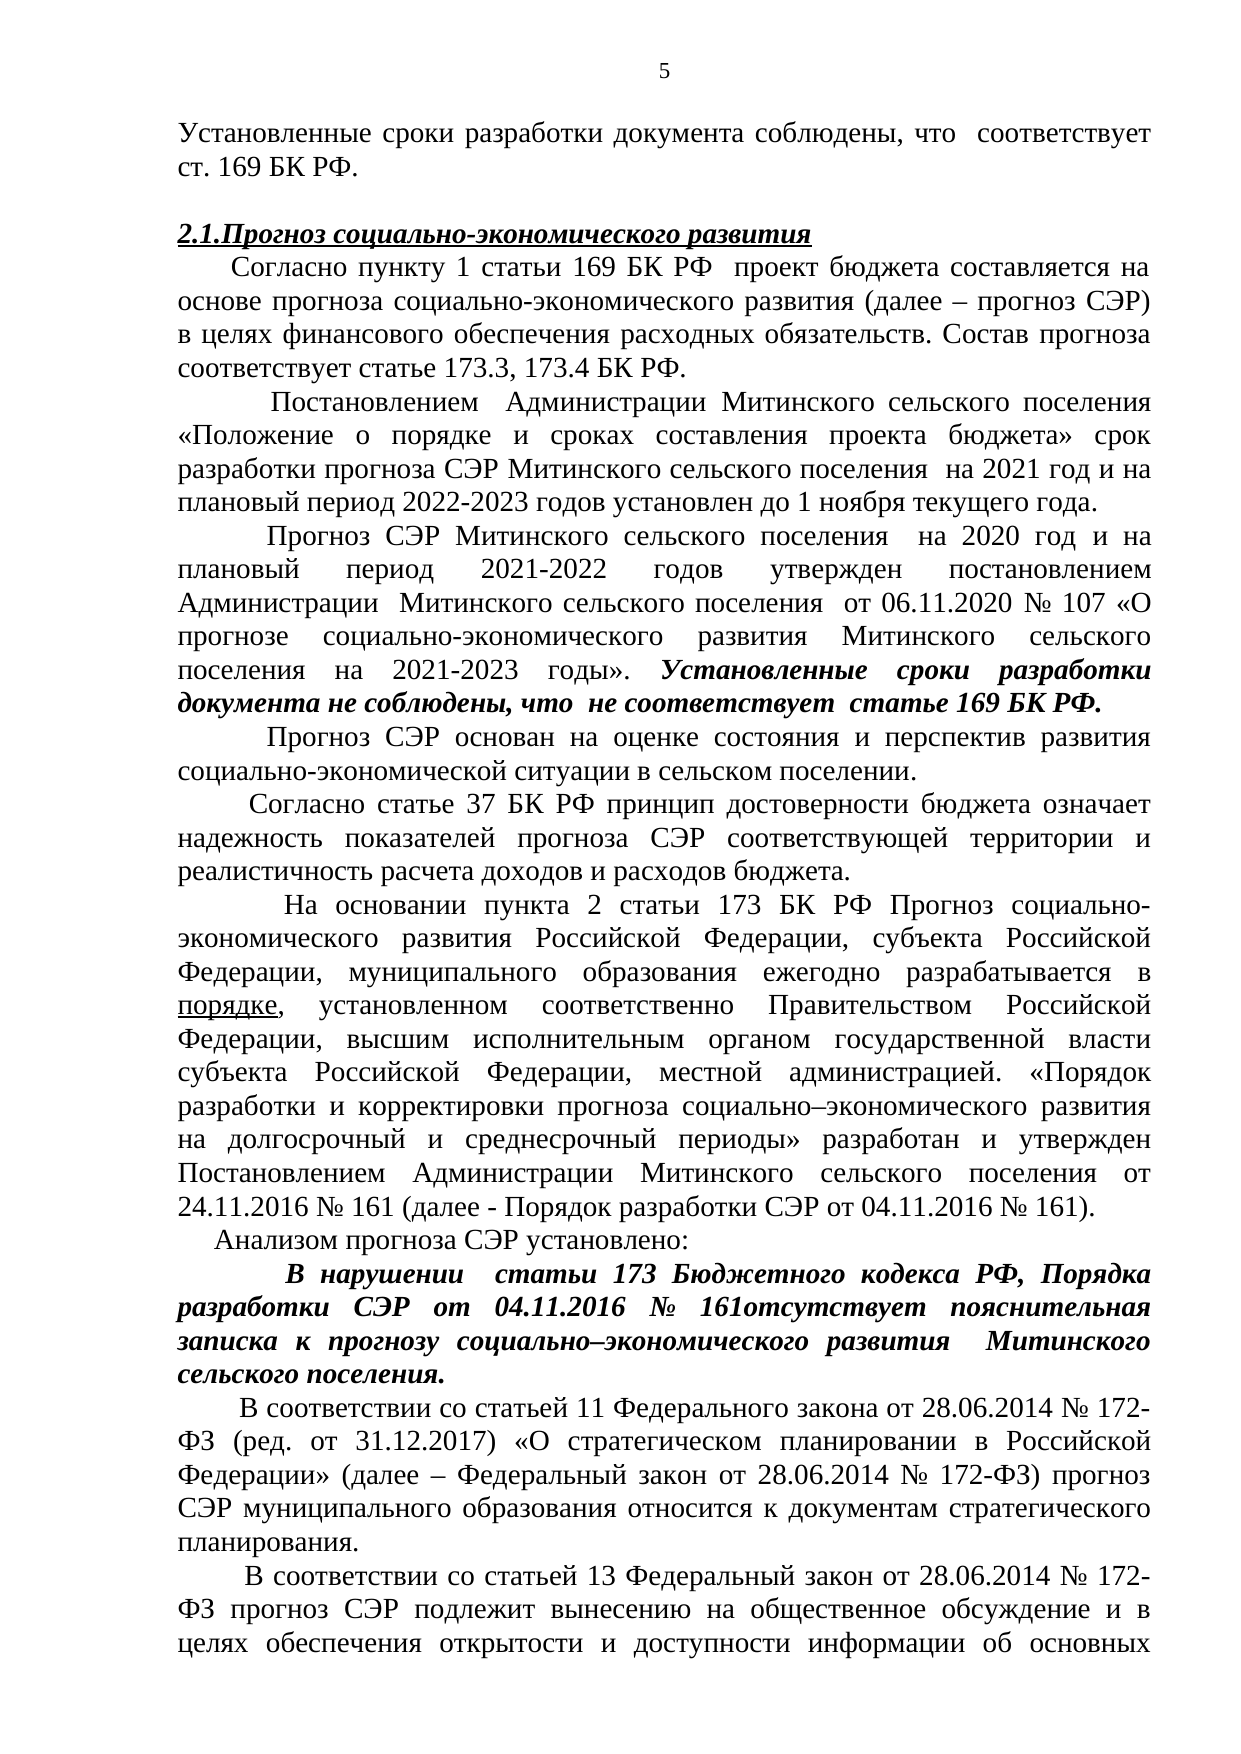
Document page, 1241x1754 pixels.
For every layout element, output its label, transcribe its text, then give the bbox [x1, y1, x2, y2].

text В нарушении статьи 173 Бюджетного кодекса РФ, Порядка разработки СЭР от 04.11.2016 № 161отсутствует пояснительная записка к прогнозу социально–экономического развития Митинского сельского поселения. [177, 1256, 1152, 1390]
text Прогноз СЭР Митинского сельского поселения на 2020 год и на плановый период 2021-2022 годов утвержден постановлением Администрации Митинского сельского поселения от 06.11.2020 № 107 «О прогнозе социально-экономического развития Митинского сельского поселения на 2021-2023 годы». Установленные сроки разработки документа не соблюдены, что не соответствует статье 169 БК РФ. [177, 518, 1152, 719]
text Прогноз СЭР основан на оценке состояния и перспектив развития социально-экономической ситуации в сельском поселении. [177, 719, 1152, 786]
text Анализом прогноза СЭР установлено: [177, 1222, 1152, 1256]
text В соответствии со статьей 11 Федерального закона от 28.06.2014 № 172-ФЗ (ред. от 31.12.2017) «О стратегическом планировании в Российской Федерации» (далее – Федеральный закон от 28.06.2014 № 172-ФЗ) прогноз СЭР муниципального образования относится к документам стратегического планирования. [177, 1390, 1152, 1558]
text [177, 1558, 1152, 1658]
text На основании пункта 2 статьи 173 БК РФ Прогноз социально-экономического развития Российской Федерации, субъекта Российской Федерации, муниципального образования ежегодно разрабатывается в порядке, установленном соответственно Правительством Российской Федерации, высшим исполнительным органом государственной власти субъекта Российской Федерации, местной администрацией. «Порядок разработки и корректировки прогноза социально–экономического развития на долгосрочный и среднесрочный периоды» разработан и утвержден Постановлением Администрации Митинского сельского поселения от 24.11.2016 № 161 (далее - Порядок разработки СЭР от 04.11.2016 № 161). [177, 887, 1152, 1222]
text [177, 115, 1152, 182]
text Согласно статье 37 БК РФ принцип достоверности бюджета означает надежность показателей прогноза СЭР соответствующей территории и реалистичность расчета доходов и расходов бюджета. [177, 786, 1152, 887]
text Согласно пункту 1 статьи 169 БК РФ проект бюджета составляется на основе прогноза социально-экономического развития (далее – прогноз СЭР) в целях финансового обеспечения расходных обязательств. Состав прогноза соответствует статье 173.3, 173.4 БК РФ. [177, 249, 1152, 384]
text 2.1.Прогноз социально-экономического развития [177, 216, 1152, 249]
text Постановлением Администрации Митинского сельского поселения «Положение о порядке и сроках составления проекта бюджета» срок разработки прогноза СЭР Митинского сельского поселения на 2021 год и на плановый период 2022-2023 годов установлен до 1 ноября текущего года. [177, 384, 1152, 518]
